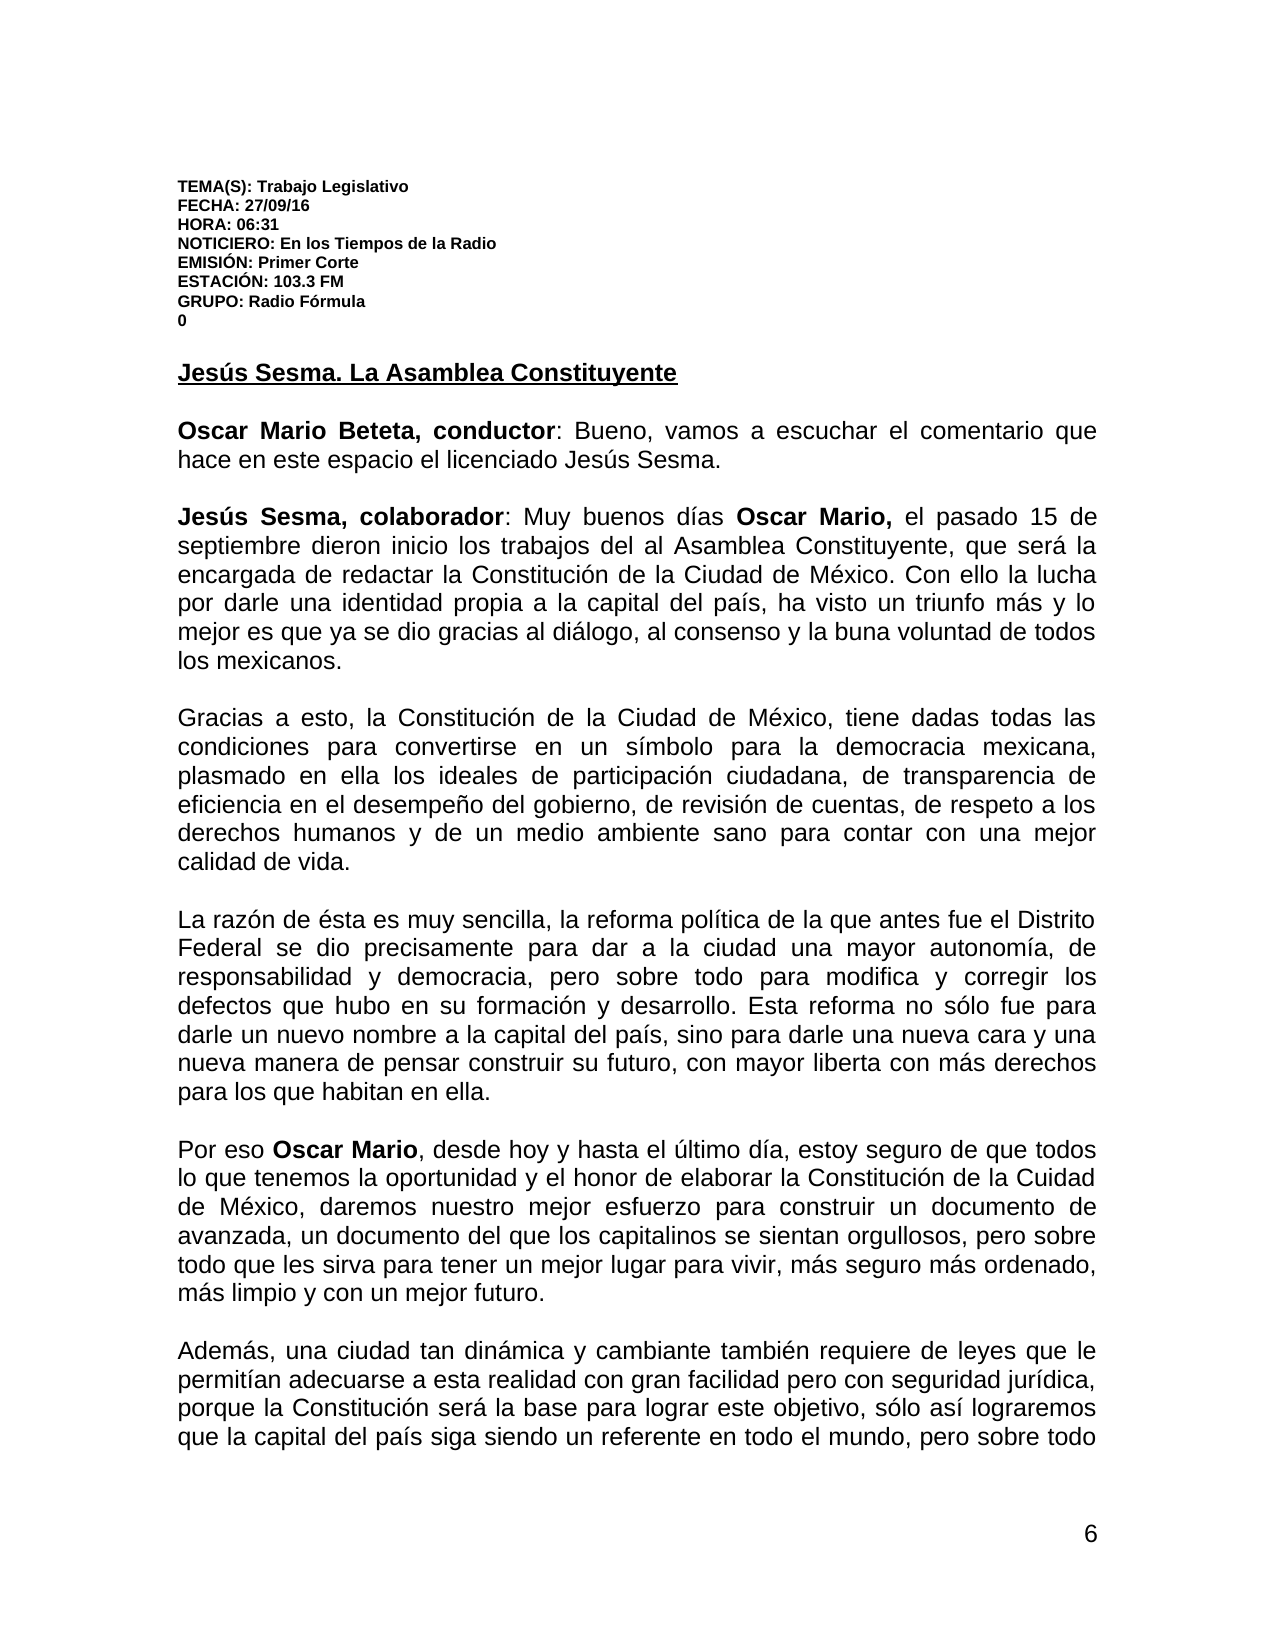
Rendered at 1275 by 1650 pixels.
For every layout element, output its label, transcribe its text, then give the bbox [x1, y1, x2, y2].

text TEMA(S): Trabajo Legislativo [177, 176, 1098, 196]
text NOTICIERO: En los Tiempos de la Radio [177, 234, 1098, 253]
text GRUPO: Radio Fórmula [177, 291, 1098, 311]
text Jesús Sesma. La Asamblea Constituyente [177, 358, 1098, 387]
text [177, 1336, 1098, 1451]
text ESTACIÓN: 103.3 FM [177, 272, 1098, 291]
text Por eso Oscar Mario, desde hoy y hasta el último día, estoy seguro de que todos lo que tenemos la oportunidad y el honor de elaborar la Constitución de la Cuidad de México, daremos nuestro mejor esfuerzo para construir un documento de avanzada, un documento del que los capitalinos se sientan orgullosos, pero sobre todo que les sirva para tener un mejor lugar para vivir, más seguro más ordenado, más limpio y con un mejor futuro. [177, 1135, 1098, 1307]
text HORA: 06:31 [177, 215, 1098, 234]
text La razón de ésta es muy sencilla, la reforma política de la que antes fue el Distrito Federal se dio precisamente para dar a la ciudad una mayor autonomía, de responsabilidad y democracia, pero sobre todo para modifica y corregir los defectos que hubo en su formación y desarrollo. Esta reforma no sólo fue para darle un nuevo nombre a la capital del país, sino para darle una nueva cara y una nueva manera de pensar construir su futuro, con mayor liberta con más derechos para los que habitan en ella. [177, 905, 1098, 1106]
text FECHA: 27/09/16 [177, 196, 1098, 215]
text Oscar Mario Beteta, conductor: Bueno, vamos a escuchar el comentario que hace en este espacio el licenciado Jesús Sesma. [177, 416, 1098, 473]
text Jesús Sesma, colaborador: Muy buenos días Oscar Mario, el pasado 15 de septiembre dieron inicio los trabajos del al Asamblea Constituyente, que será la encargada de redactar la Constitución de la Ciudad de México. Con ello la lucha por darle una identidad propia a la capital del país, ha visto un triunfo más y lo mejor es que ya se dio gracias al diálogo, al consenso y la buna voluntad de todos los mexicanos. [177, 502, 1098, 675]
text EMISIÓN: Primer Corte [177, 253, 1098, 272]
text Gracias a esto, la Constitución de la Ciudad de México, tiene dadas todas las condiciones para convertirse en un símbolo para la democracia mexicana, plasmado en ella los ideales de participación ciudadana, de transparencia de eficiencia en el desempeño del gobierno, de revisión de cuentas, de respeto a los derechos humanos y de un medio ambiente sano para contar con una mejor calidad de vida. [177, 703, 1098, 876]
text 0 [177, 311, 1098, 330]
